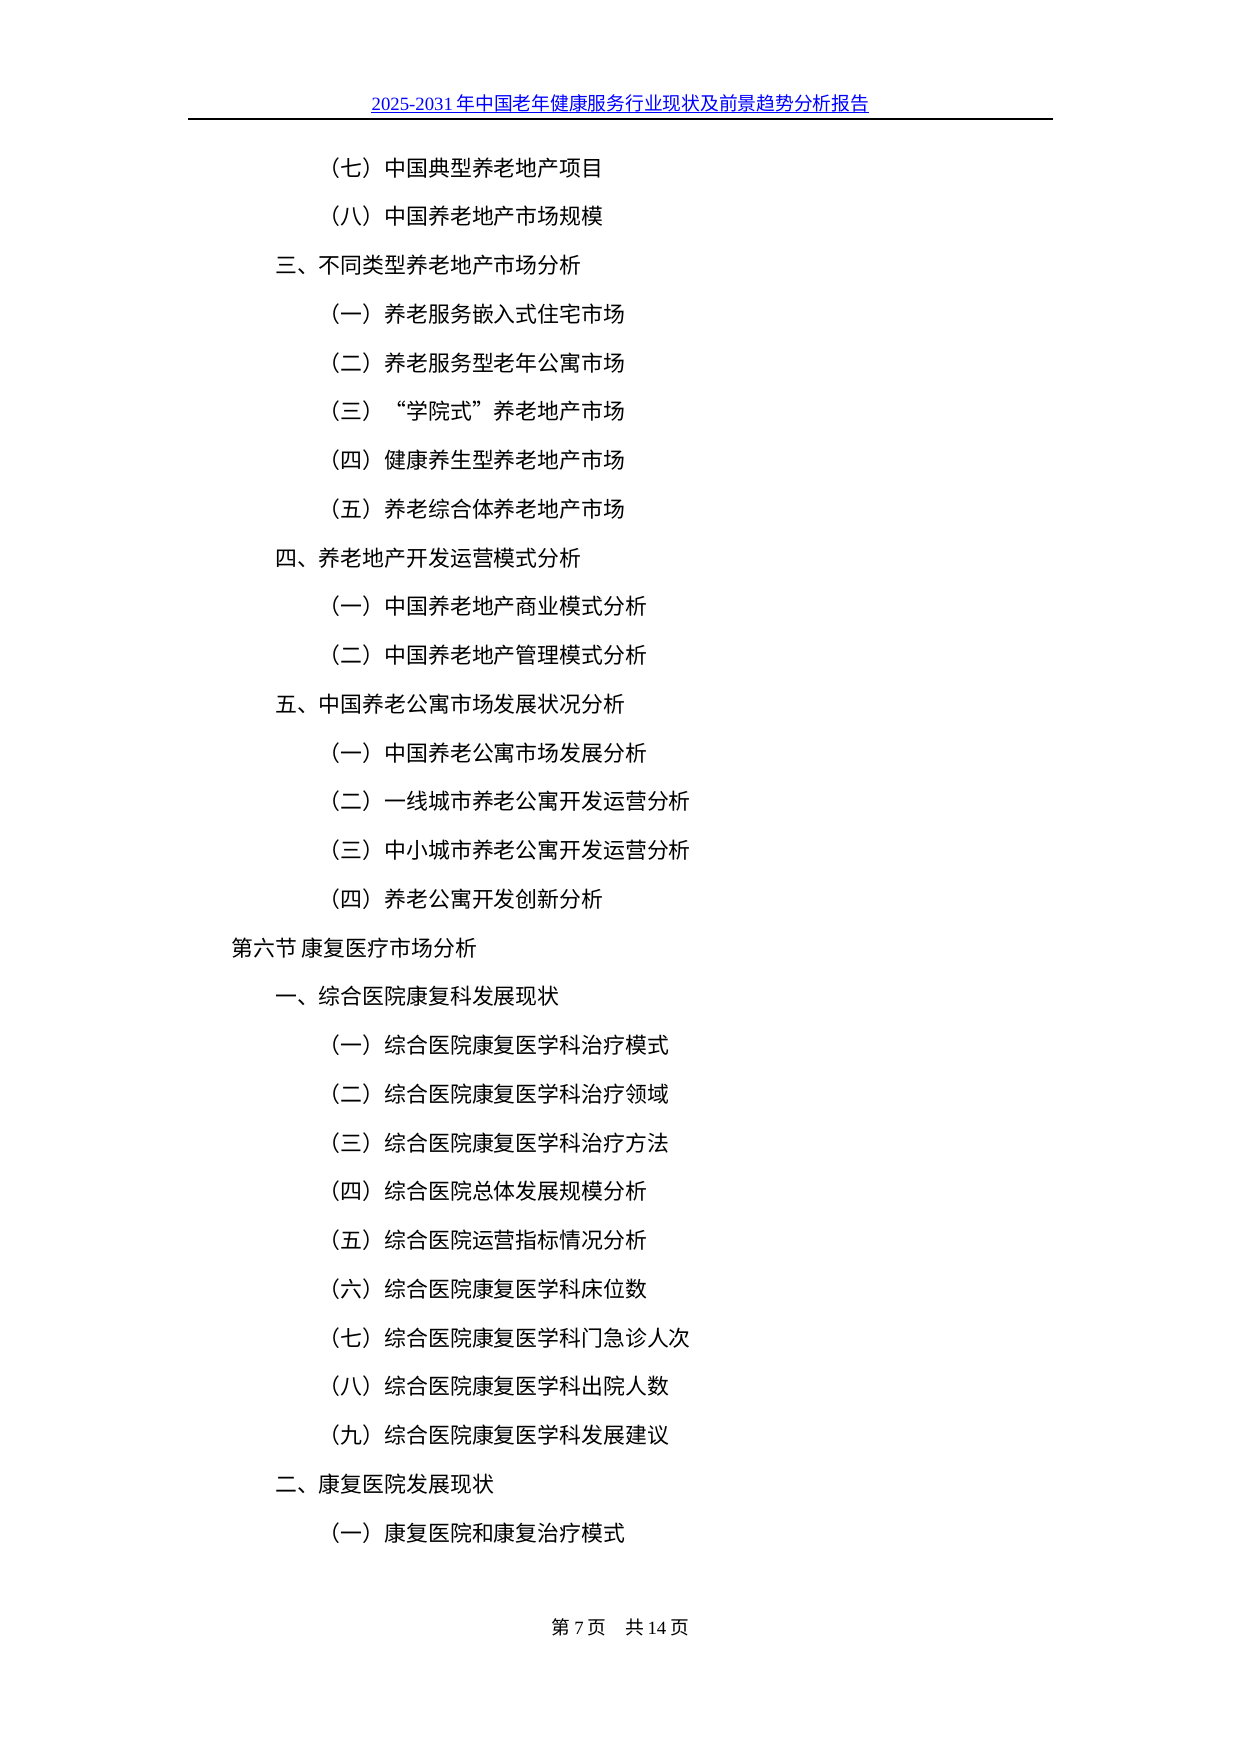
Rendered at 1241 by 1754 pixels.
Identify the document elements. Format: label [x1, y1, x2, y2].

text [187, 150, 1053, 1548]
